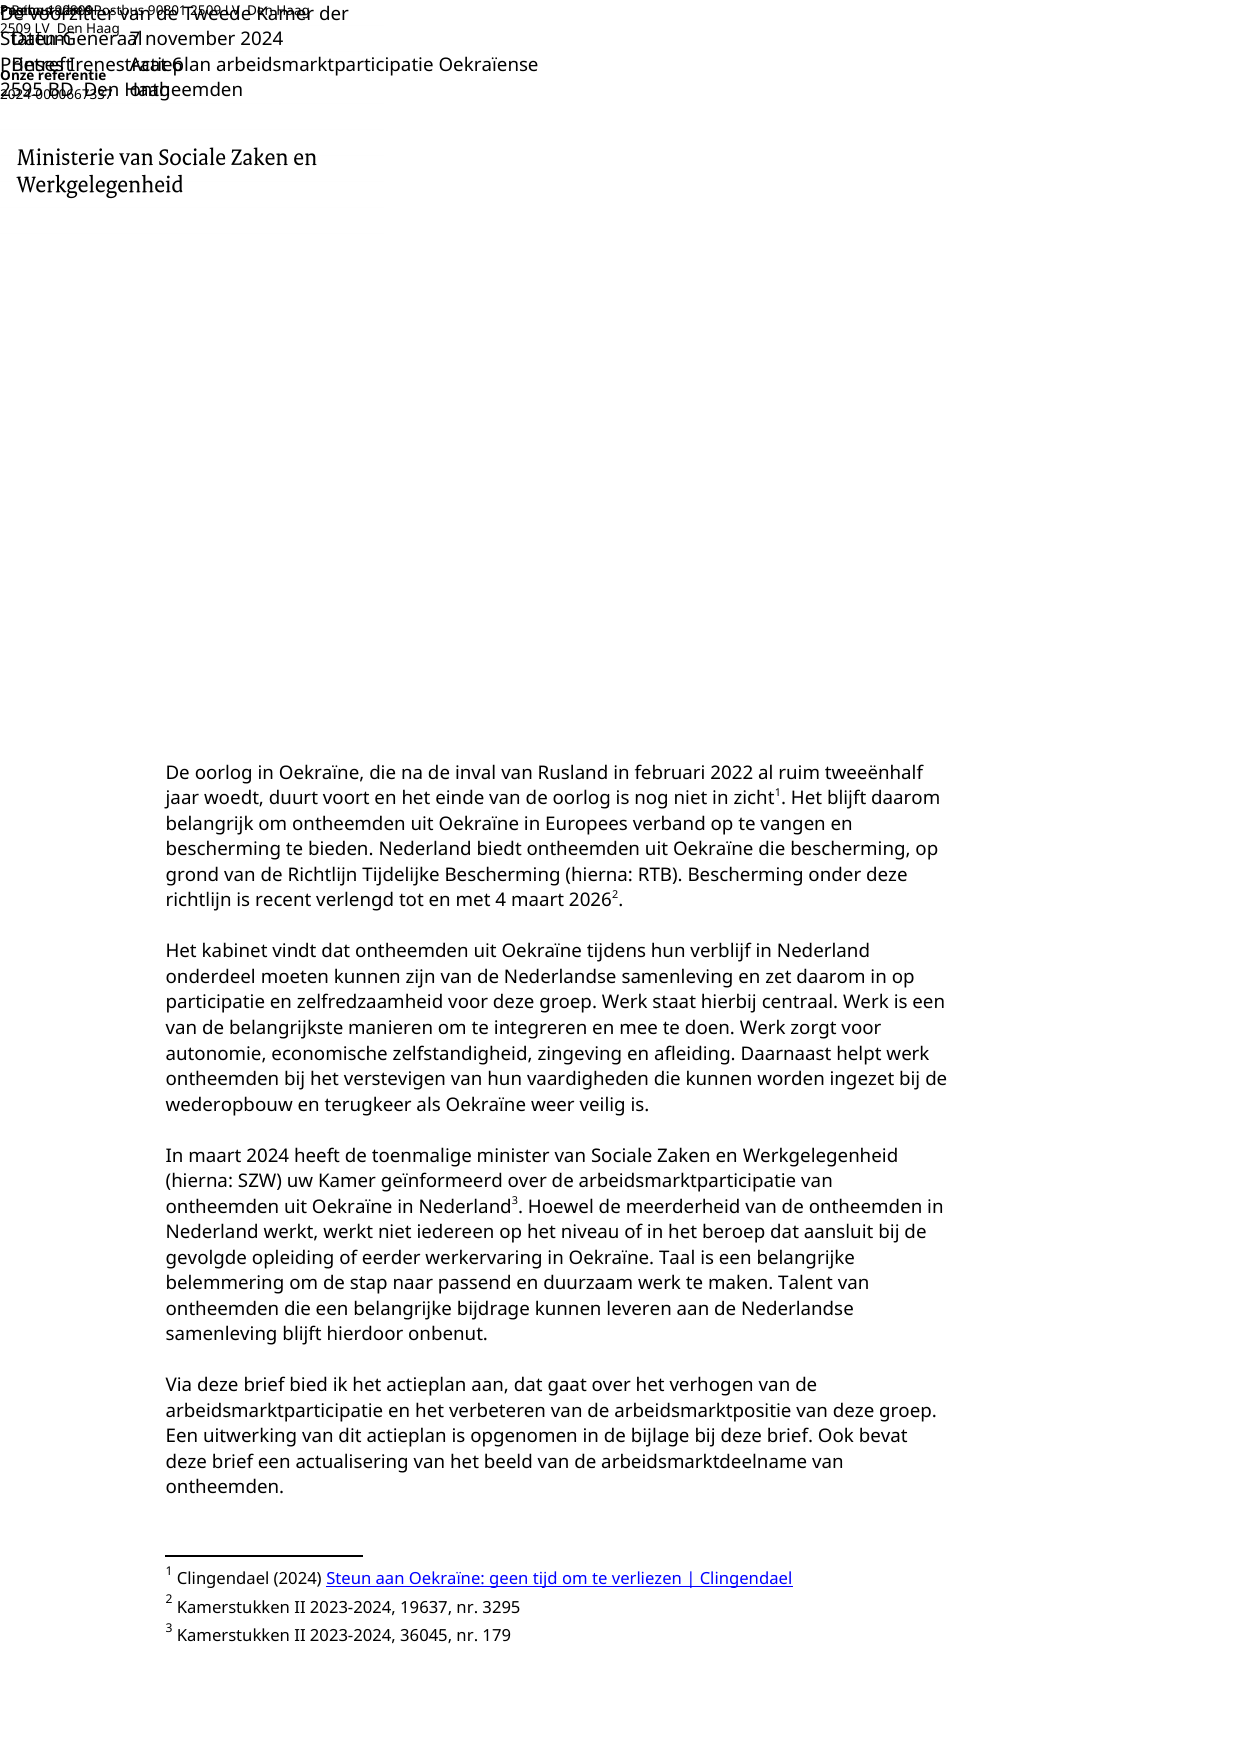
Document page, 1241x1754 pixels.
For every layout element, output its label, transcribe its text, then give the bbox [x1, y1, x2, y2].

text Het kabinet vindt dat ontheemden uit Oekraïne tijdens hun verblijf in Nederland onderdeel moeten kunnen zijn van de Nederlandse samenleving en zet daarom in op participatie en zelfredzaamheid voor deze groep. Werk staat hierbij centraal. Werk is een van de belangrijkste manieren om te integreren en mee te doen. Werk zorgt voor autonomie, economische zelfstandigheid, zingeving en afleiding. Daarnaast helpt werk ontheemden bij het verstevigen van hun vaardigheden die kunnen worden ingezet bij de wederopbouw en terugkeer als Oekraïne weer veilig is. [165, 938, 951, 1116]
text In maart 2024 heeft de toenmalige minister van Sociale Zaken en Werkgelegenheid (hierna: SZW) uw Kamer geïnformeerd over de arbeidsmarktparticipatie van ontheemden uit Oekraïne in Nederland. Hoewel de meerderheid van de ontheemden in Nederland werkt, werkt niet iedereen op het niveau of in het beroep dat aansluit bij de gevolgde opleiding of eerder werkervaring in Oekraïne. Taal is een belangrijke belemmering om de stap naar passend en duurzaam werk te maken. Talent van ontheemden die een belangrijke bijdrage kunnen leveren aan de Nederlandse samenleving blijft hierdoor onbenut. [165, 1142, 951, 1346]
text Via deze brief bied ik het actieplan aan, dat gaat over het verhogen van de arbeidsmarktparticipatie en het verbeteren van de arbeidsmarktpositie van deze groep. Een uitwerking van dit actieplan is opgenomen in de bijlage bij deze brief. Ook bevat deze brief een actualisering van het beeld van de arbeidsmarktdeelname van ontheemden. [165, 1372, 951, 1499]
picture [0, 0, 384, 260]
text De oorlog in Oekraïne, die na de inval van Rusland in februari 2022 al ruim tweeënhalf jaar woedt, duurt voort en het einde van de oorlog is nog niet in zicht. Het blijft daarom belangrijk om ontheemden uit Oekraïne in Europees verband op te vangen en bescherming te bieden. Nederland biedt ontheemden uit Oekraïne die bescherming, op grond van de Richtlijn Tijdelijke Bescherming (hierna: RTB). Bescherming onder deze richtlijn is recent verlengd tot en met 4 maart 2026. [165, 759, 951, 912]
